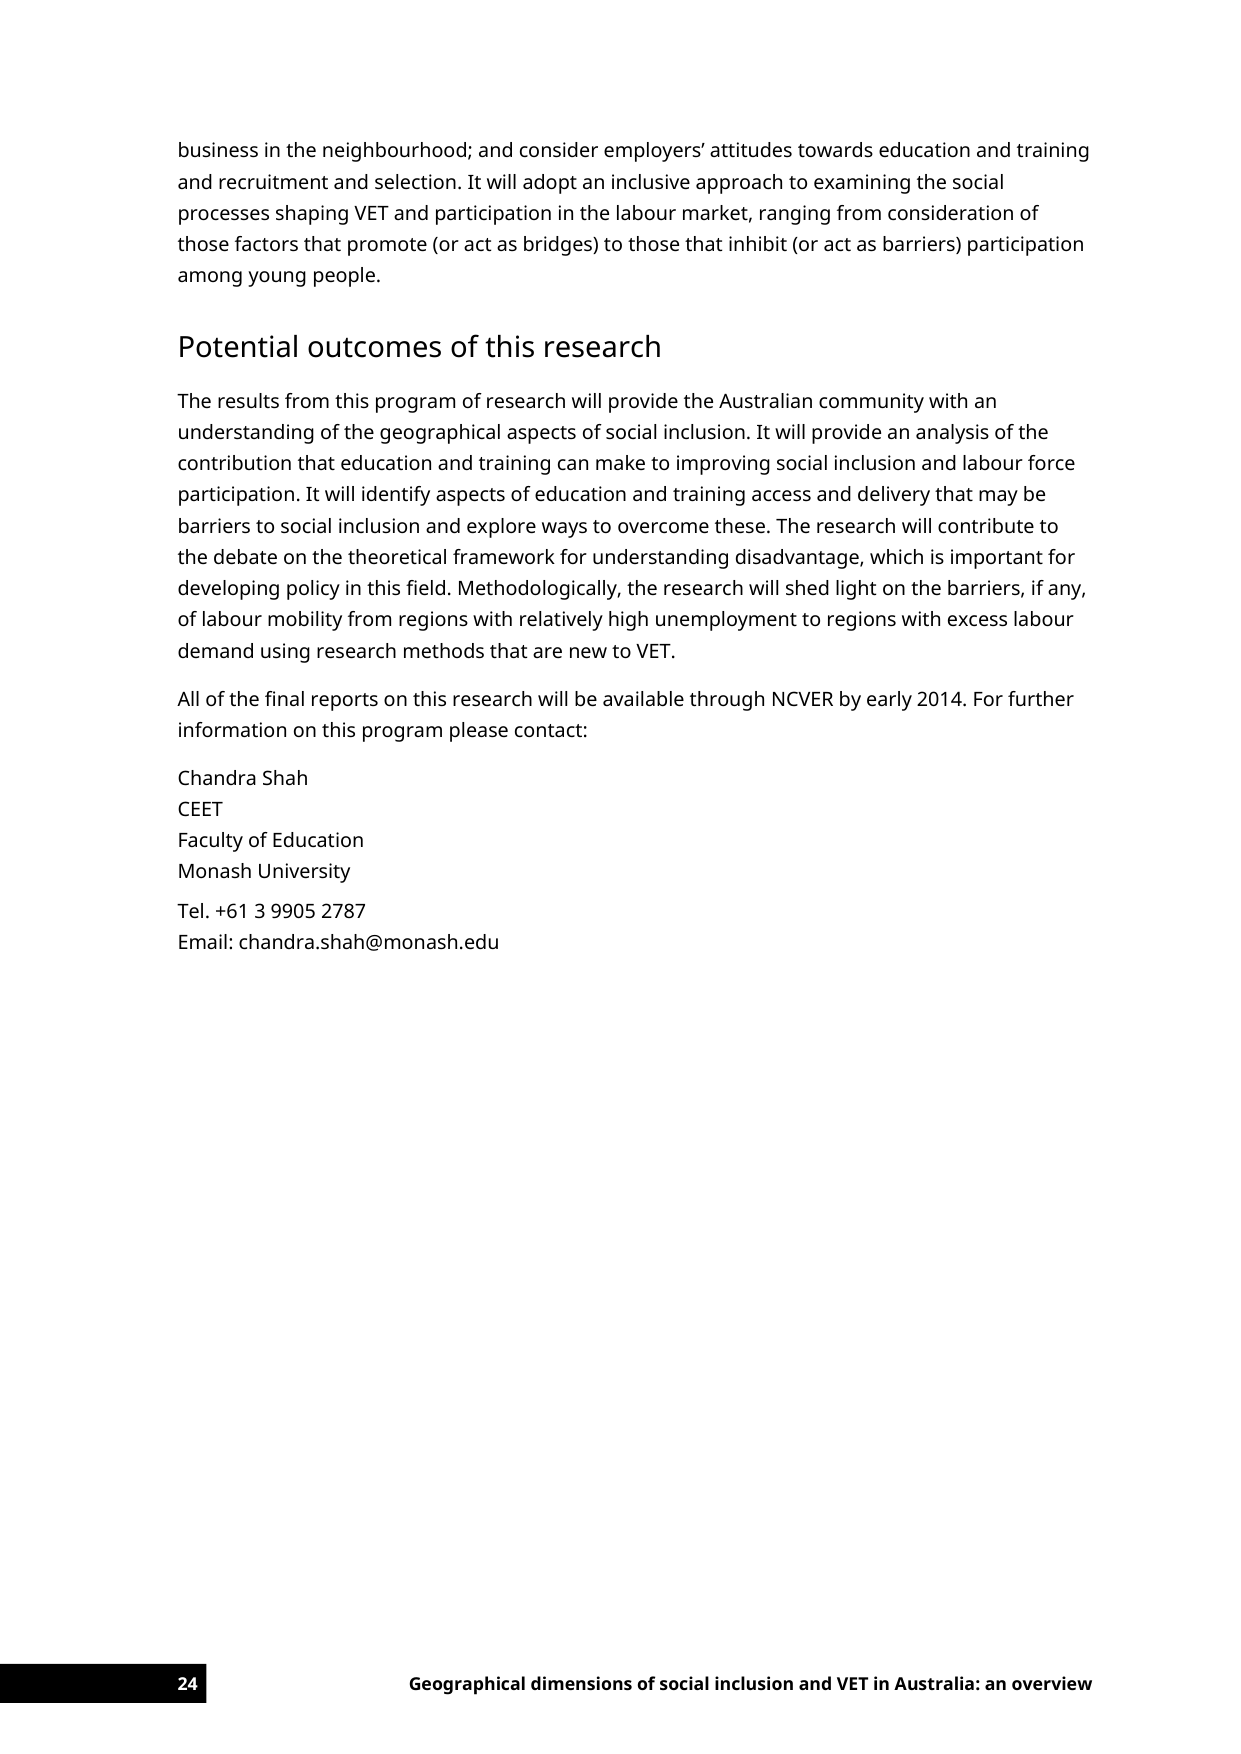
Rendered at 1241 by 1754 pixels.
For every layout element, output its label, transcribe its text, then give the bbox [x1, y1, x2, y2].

text Chandra Shah CEET Faculty of Education Monash University [177, 760, 1093, 885]
text The results from this program of research will provide the Australian community with an understanding of the geographical aspects of social inclusion. It will provide an analysis of the contribution that education and training can make to improving social inclusion and labour force participation. It will identify aspects of education and training access and delivery that may be barriers to social inclusion and explore ways to overcome these. The research will contribute to the debate on the theoretical framework for understanding disadvantage, which is important for developing policy in this field. Methodologically, the research will shed light on the barriers, if any, of labour mobility from regions with relatively high unemployment to regions with excess labour demand using research methods that are new to VET. [177, 383, 1093, 664]
text Tel. +61 3 9905 2787 Email: chandra.shah@monash.edu [177, 893, 1092, 956]
text All of the final reports on this research will be available through NCVER by early 2014. For further information on this program please contact: [177, 681, 1093, 743]
subtitle Potential outcomes of this research [177, 327, 1131, 366]
